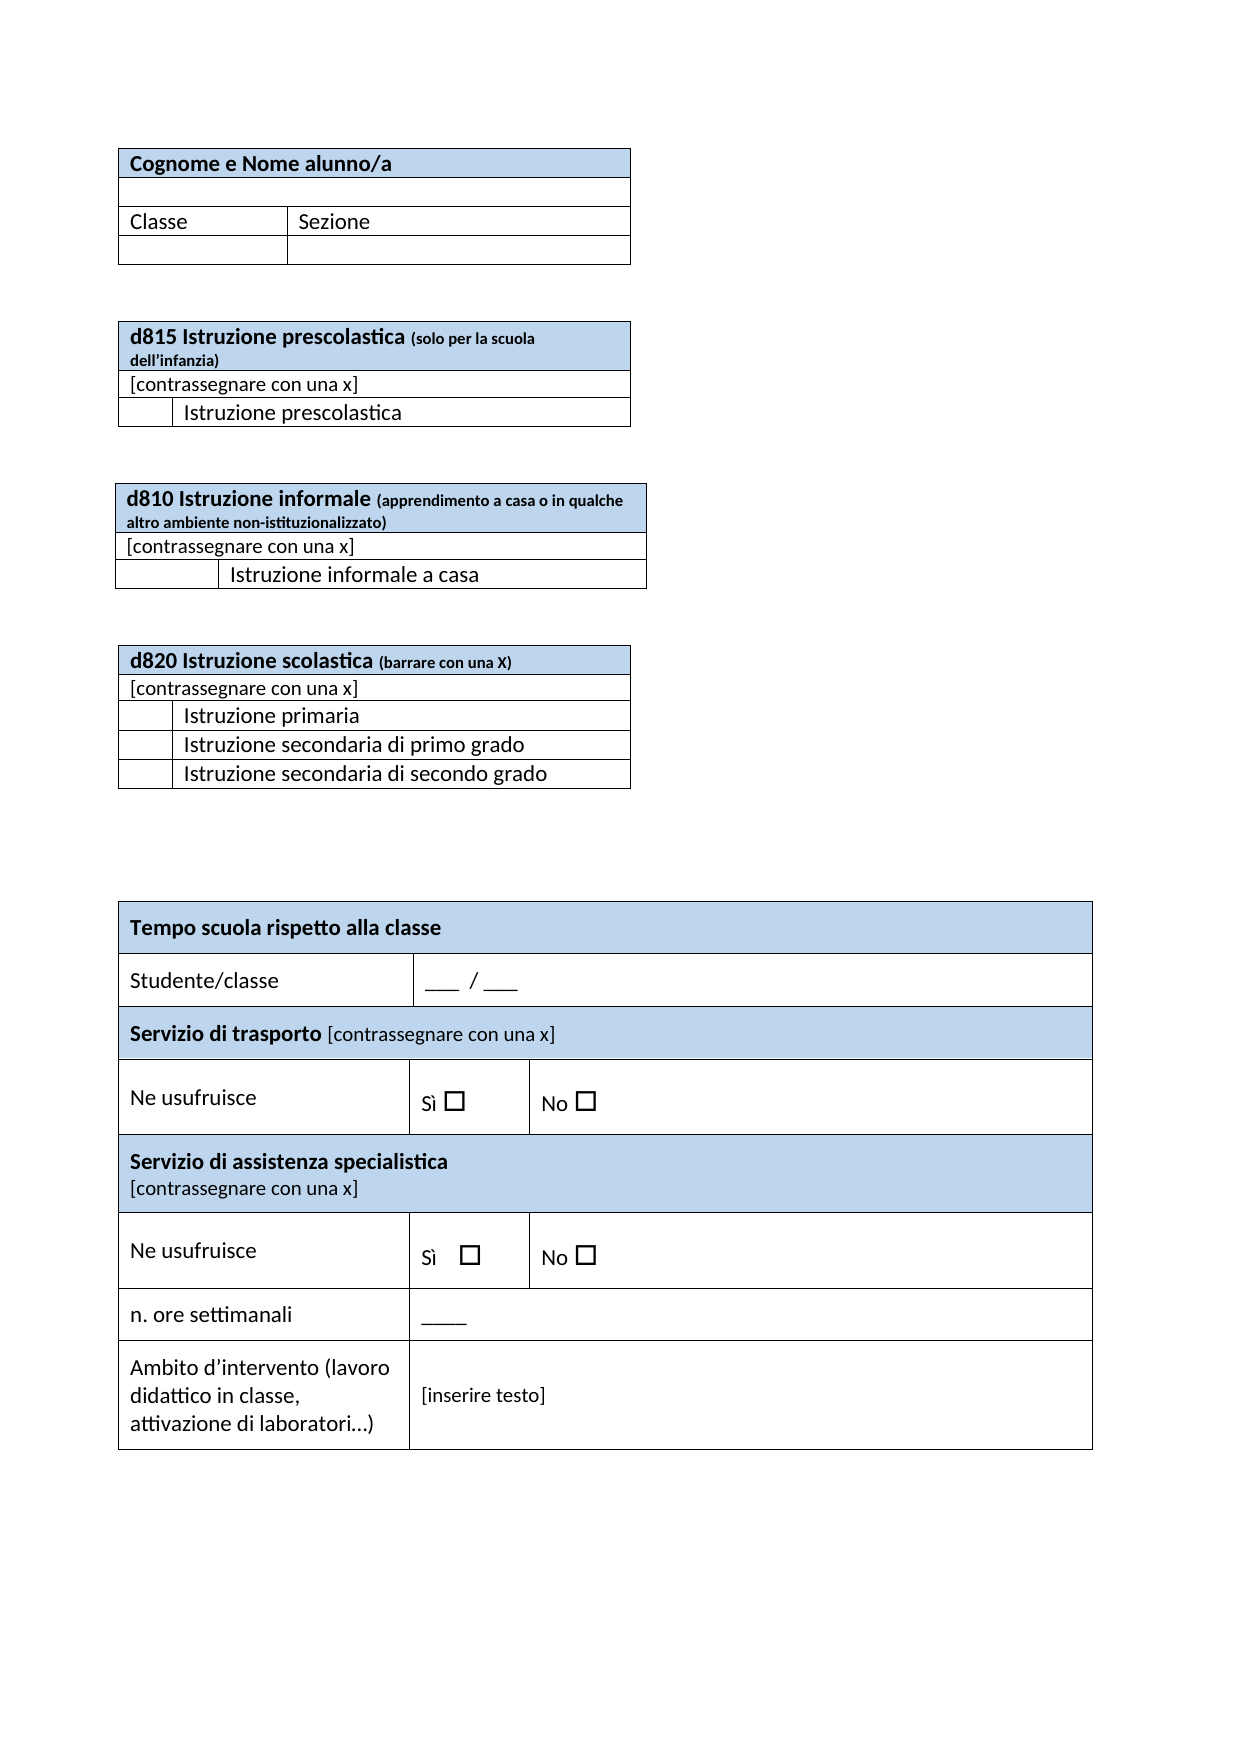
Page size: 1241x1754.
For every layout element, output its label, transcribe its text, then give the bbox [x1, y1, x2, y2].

table_cell Sì □ [410, 1060, 529, 1134]
table_cell [inserire testo] [410, 1341, 1092, 1449]
table_header d820 Istruzione scolastica (barrare con una X) [119, 646, 630, 674]
table_cell [119, 760, 172, 788]
table_cell [119, 236, 287, 264]
table_cell Ne usufruisce [119, 1060, 409, 1134]
table_cell Servizio di assistenza specialistica [contrassegnare con una x] [119, 1135, 1092, 1212]
table_cell Istruzione primaria [173, 701, 630, 729]
table_cell [119, 178, 630, 206]
table_cell [contrassegnare con una x] [119, 675, 630, 700]
table_cell Istruzione informale a casa [219, 560, 646, 588]
table_cell ___ / ___ [414, 954, 1092, 1006]
table_cell Ne usufruisce [119, 1213, 409, 1287]
table_cell [contrassegnare con una x] [116, 533, 646, 559]
table_cell Istruzione prescolastica [173, 398, 630, 426]
table_cell Sì □ [410, 1213, 529, 1287]
table_cell Istruzione secondaria di primo grado [173, 731, 630, 758]
table_cell ____ [410, 1289, 1092, 1340]
table_cell [288, 236, 630, 264]
table_cell Studente/classe [119, 954, 413, 1006]
table_cell n. ore settimanali [119, 1289, 409, 1340]
table_cell Sezione [288, 207, 630, 235]
table_cell Istruzione secondaria di secondo grado [173, 760, 630, 788]
table_cell [119, 731, 172, 758]
table_header d815 Istruzione prescolastica (solo per la scuola dell’infanzia) [119, 322, 630, 370]
table_cell [contrassegnare con una x] [119, 371, 630, 397]
table_cell No □ [530, 1213, 1092, 1287]
table_cell Classe [119, 207, 287, 235]
table_cell [116, 560, 218, 588]
table_cell [119, 701, 172, 729]
table_cell Servizio di trasporto [contrassegnare con una x] [119, 1007, 1092, 1058]
table_header d810 Istruzione informale (apprendimento a casa o in qualche altro ambiente non-istituzionalizzato) [116, 484, 646, 532]
table_cell No □ [530, 1060, 1092, 1134]
table_header Tempo scuola rispetto alla classe [119, 902, 1092, 953]
table_cell [119, 398, 172, 426]
table_header Cognome e Nome alunno/a [119, 149, 630, 177]
table_cell Ambito d’intervento (lavoro didattico in classe, attivazione di laboratori…) [119, 1341, 409, 1449]
